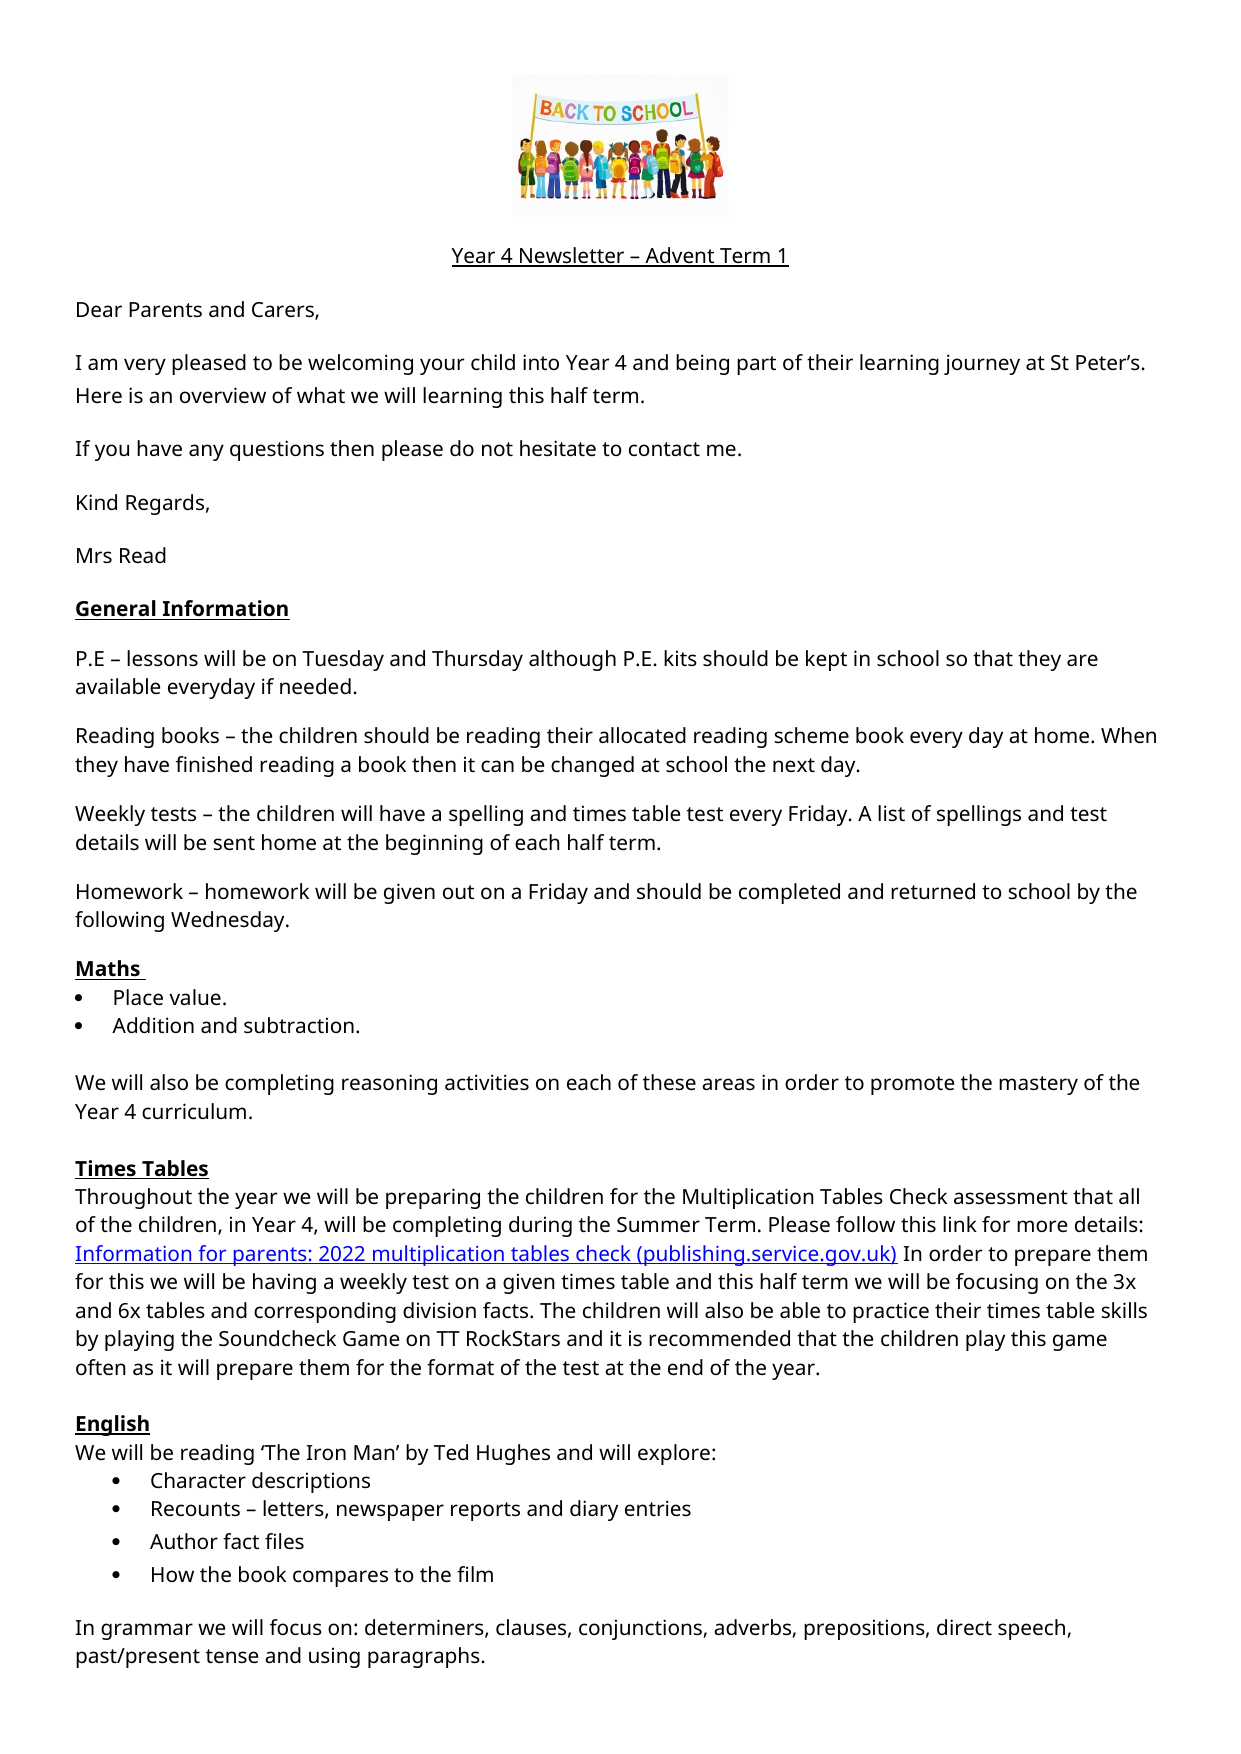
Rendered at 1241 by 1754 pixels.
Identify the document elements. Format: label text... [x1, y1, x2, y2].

text General Information [75, 594, 1165, 623]
list How the book compares to the film [112, 1560, 1165, 1588]
text Homework – homework will be given out on a Friday and should be completed and returned to school by the following Wednesday. [75, 877, 1165, 934]
picture [512, 75, 729, 217]
list Character descriptions [112, 1466, 1165, 1494]
list Author fact files [112, 1527, 1165, 1556]
text Mrs Read [75, 541, 1165, 569]
list Recounts – letters, newspaper reports and diary entries [112, 1494, 1165, 1523]
text Dear Parents and Carers, [75, 295, 1165, 323]
list Addition and subtraction. [75, 1011, 1165, 1040]
text P.E – lessons will be on Tuesday and Thursday although P.E. kits should be kept in school so that they are available everyday if needed. [75, 644, 1165, 701]
list Place value. [75, 983, 1165, 1011]
text Times Tables [75, 1154, 1165, 1182]
text Kind Regards, [75, 488, 1165, 516]
text English [75, 1409, 1165, 1438]
text In grammar we will focus on: determiners, clauses, conjunctions, adverbs, prepositions, direct speech, past/present tense and using paragraphs. [75, 1613, 1165, 1670]
text Weekly tests – the children will have a spelling and times table test every Friday. A list of spellings and test details will be sent home at the beginning of each half term. [75, 799, 1165, 856]
text We will be reading ‘The Iron Man’ by Ted Hughes and will explore: [75, 1438, 1165, 1466]
text Maths [75, 954, 1165, 983]
text Year 4 Newsletter – Advent Term 1 [75, 241, 1165, 270]
text We will also be completing reasoning activities on each of these areas in order to promote the mastery of the Year 4 curriculum. [75, 1068, 1165, 1125]
text I am very pleased to be welcoming your child into Year 4 and being part of their learning journey at St Peter’s. Here is an overview of what we will learning this half term. [75, 348, 1165, 409]
text Throughout the year we will be preparing the children for the Multiplication Tables Check assessment that all of the children, in Year 4, will be completing during the Summer Term. Please follow this link for more details: Information for parents: 2022 multiplication tables check (publishing.service.gov.uk) In order to prepare them for this we will be having a weekly test on a given times table and this half term we will be focusing on the 3x and 6x tables and corresponding division facts. The children will also be able to practice their times table skills by playing the Soundcheck Game on TT RockStars and it is recommended that the children play this game often as it will prepare them for the format of the test at the end of the year. [75, 1182, 1165, 1381]
text If you have any questions then please do not hesitate to contact me. [75, 434, 1165, 463]
text Reading books – the children should be reading their allocated reading scheme book every day at home. When they have finished reading a book then it can be changed at school the next day. [75, 721, 1165, 778]
